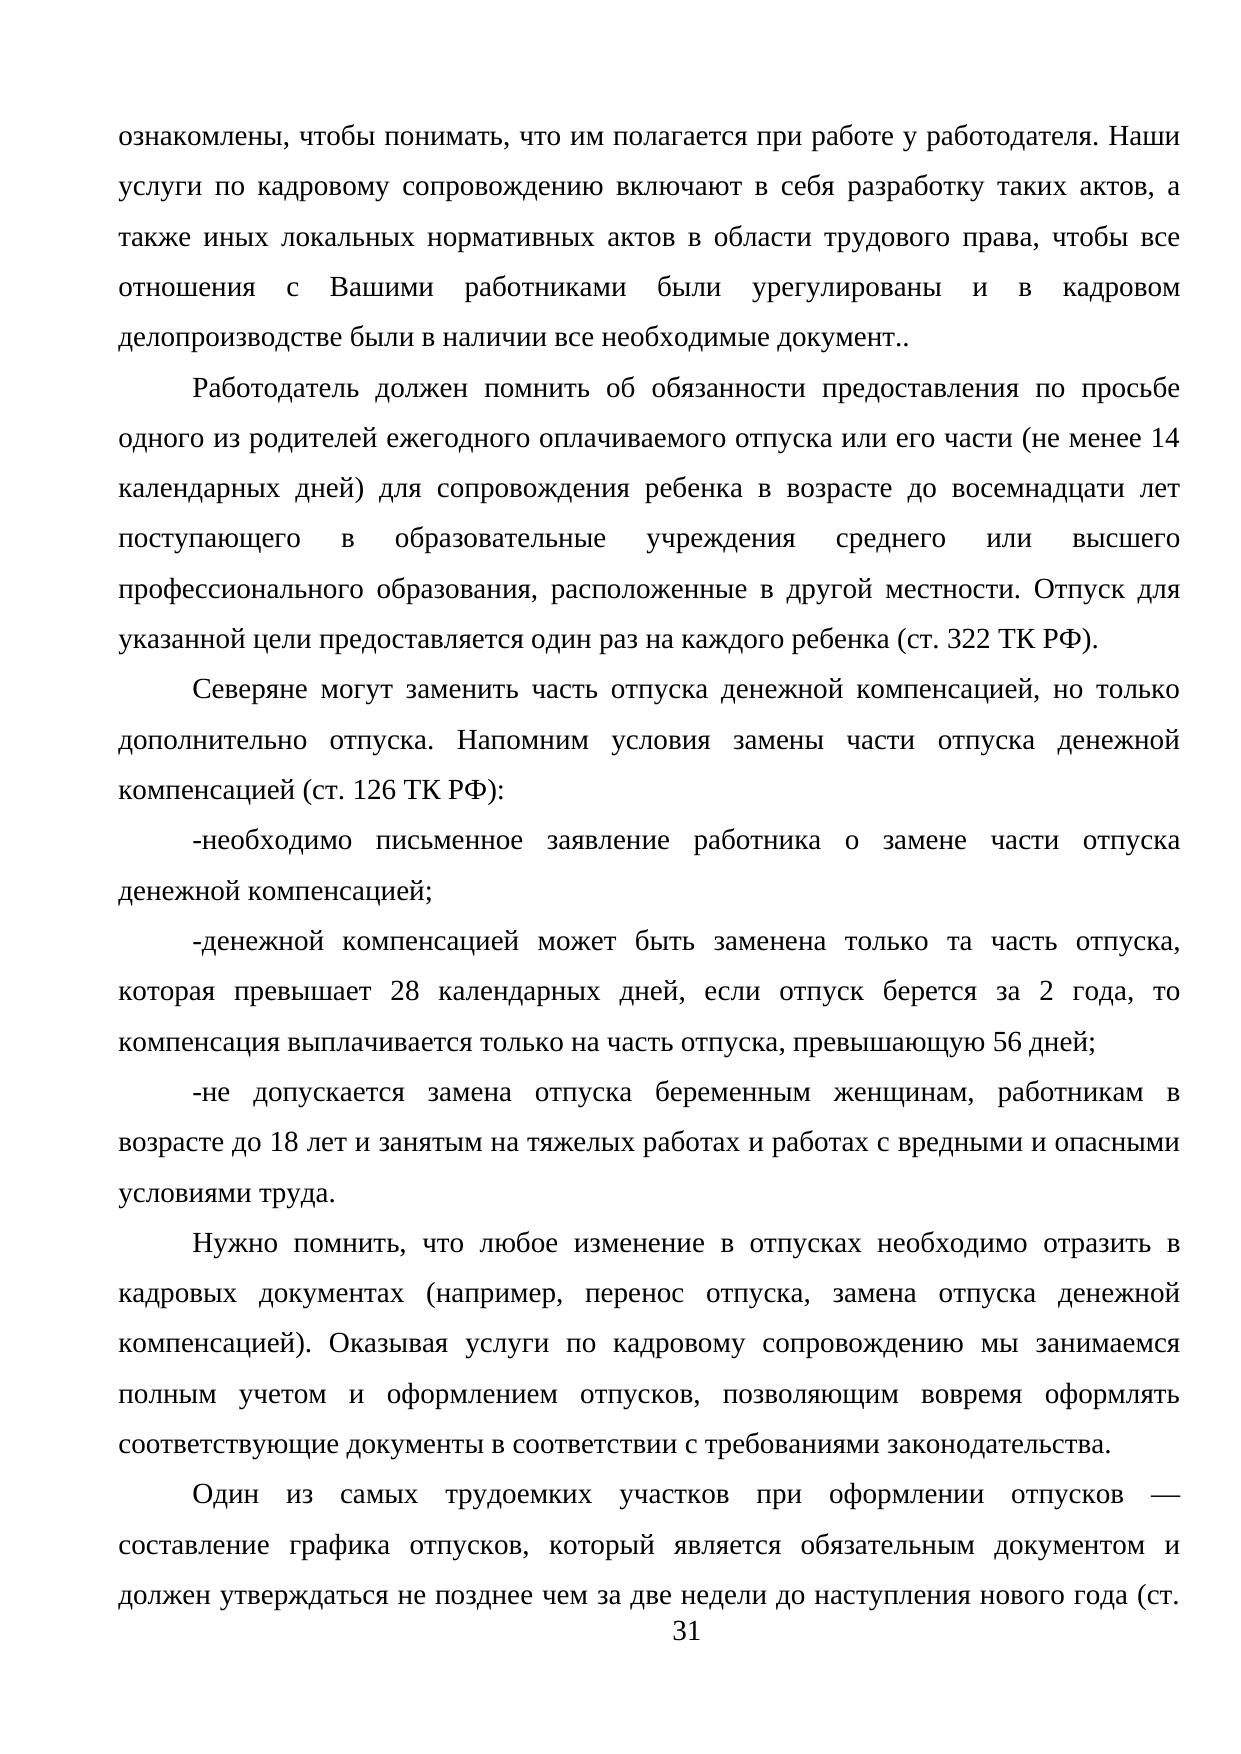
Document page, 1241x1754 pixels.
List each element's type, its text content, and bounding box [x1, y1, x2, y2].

text -не допускается замена отпуска беременным женщинам, работникам в возрасте до 18 лет и занятым на тяжелых работах и работах с вредными и опасными условиями труда. [118, 1074, 1181, 1208]
text Нужно помнить, что любое изменение в отпусках необходимо отразить в кадровых документах (например, перенос отпуска, замена отпуска денежной компенсацией). Оказывая услуги по кадровому сопровождению мы занимаемся полным учетом и оформлением отпусков, позволяющим вовремя оформлять соответствующие документы в соответствии с требованиями законодательства. [118, 1225, 1181, 1460]
text Работодатель должен помнить об обязанности предоставления по просьбе одного из родителей ежегодного оплачиваемого отпуска или его части (не менее 14 календарных дней) для сопровождения ребенка в возрасте до восемнадцати лет поступающего в образовательные учреждения среднего или высшего профессионального образования, расположенные в другой местности. Отпуск для указанной цели предоставляется один раз на каждого ребенка (ст. 322 ТК РФ). [118, 370, 1181, 655]
text Северяне могут заменить часть отпуска денежной компенсацией, но только дополнительно отпуска. Напомним условия замены части отпуска денежной компенсацией (ст. 126 ТК РФ): [118, 672, 1181, 806]
text -необходимо письменное заявление работника о замене части отпуска денежной компенсацией; [118, 822, 1181, 906]
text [118, 118, 1181, 353]
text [118, 1477, 1181, 1611]
text -денежной компенсацией может быть заменена только та часть отпуска, которая превышает 28 календарных дней, если отпуск берется за 2 года, то компенсация выплачивается только на часть отпуска, превышающую 56 дней; [118, 923, 1181, 1057]
